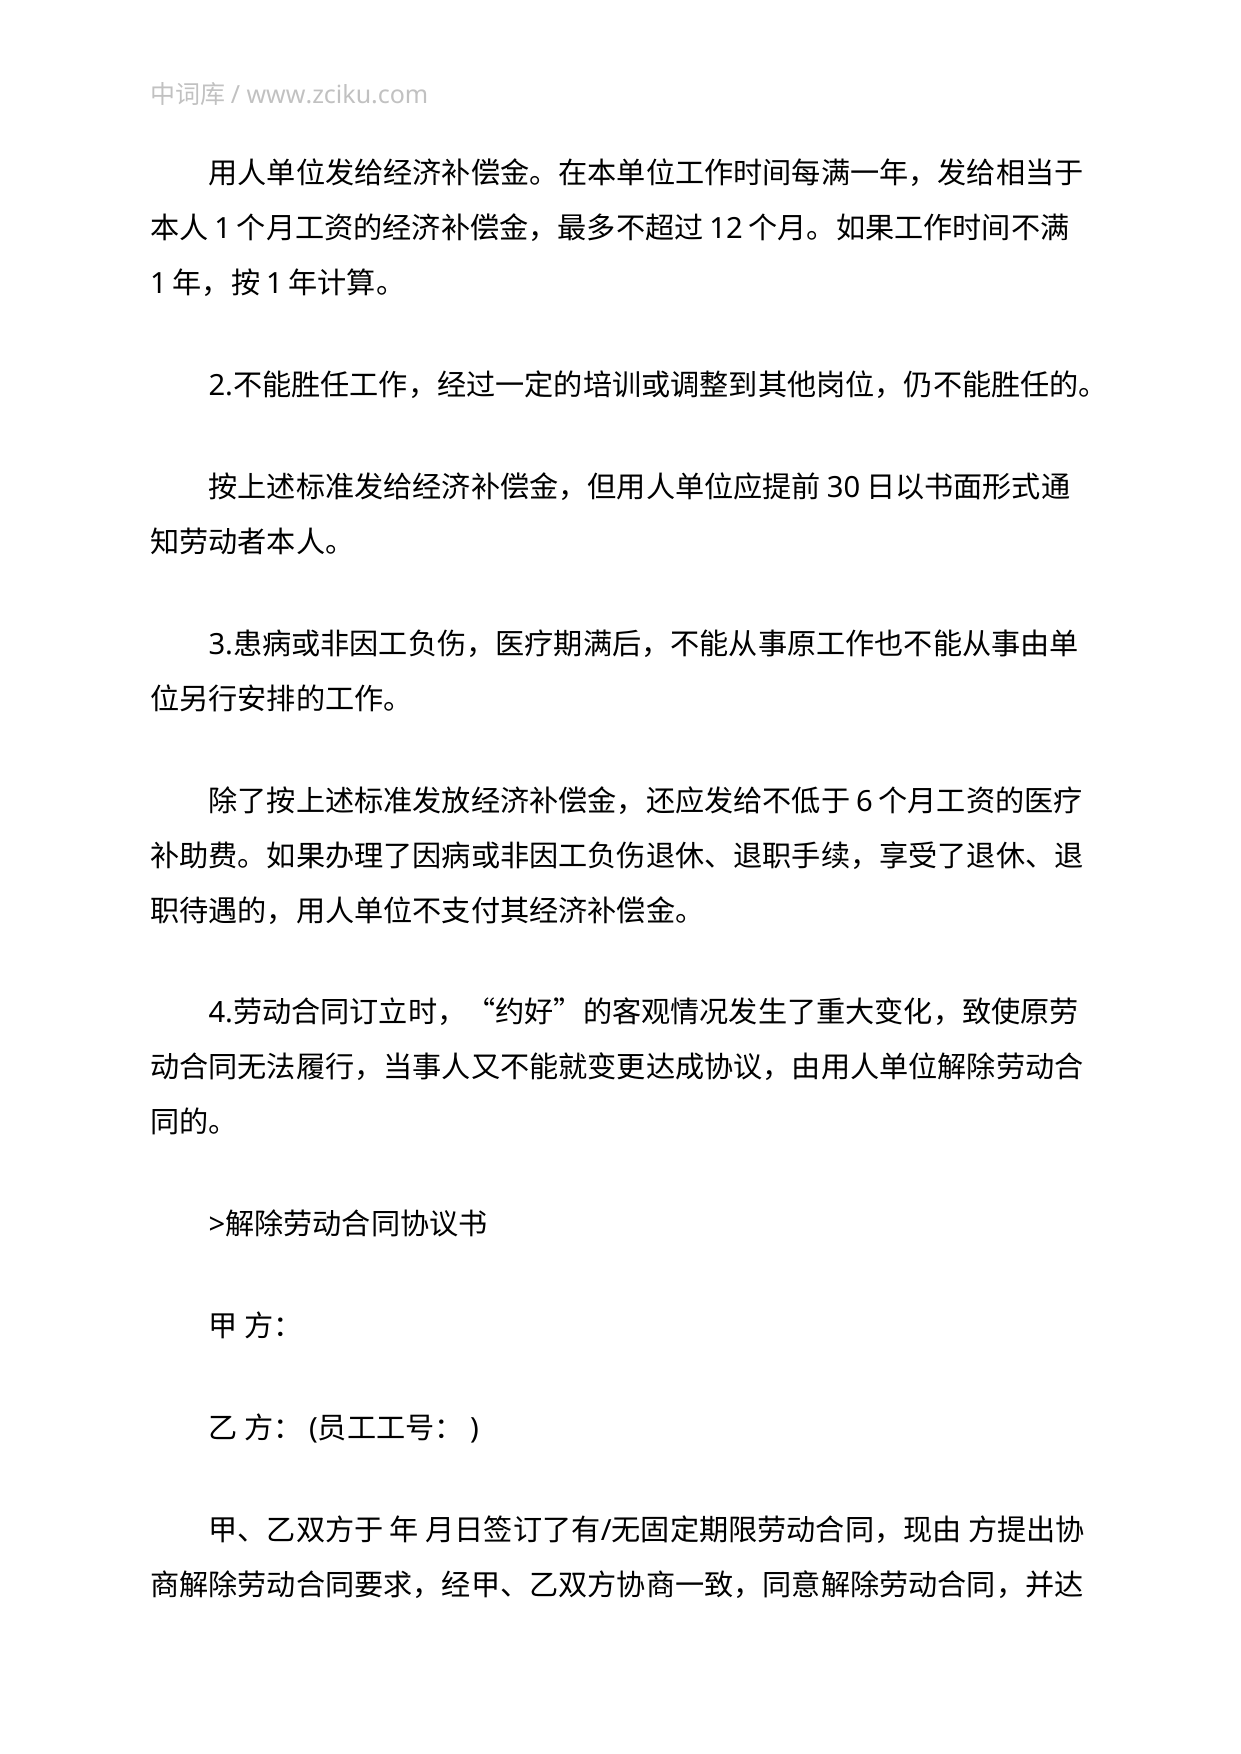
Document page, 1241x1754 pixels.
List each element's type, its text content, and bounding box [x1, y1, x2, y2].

text 用人单位发给经济补偿金。在本单位工作时间每满一年，发给相当于本人1个月工资的经济补偿金，最多不超过12个月。如果工作时间不满1年，按1年计算。 [150, 150, 1090, 302]
text 按上述标准发给经济补偿金，但用人单位应提前30日以书面形式通知劳动者本人。 [150, 464, 1090, 561]
text >解除劳动合同协议书 [150, 1201, 1090, 1243]
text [150, 1506, 1090, 1604]
text 2.不能胜任工作，经过一定的培训或调整到其他岗位，仍不能胜任的。 [150, 362, 1090, 404]
text 3.患病或非因工负伤，医疗期满后，不能从事原工作也不能从事由单位另行安排的工作。 [150, 621, 1090, 718]
text 4.劳动合同订立时，“约好”的客观情况发生了重大变化，致使原劳动合同无法履行，当事人又不能就变更达成协议，由用人单位解除劳动合同的。 [150, 989, 1090, 1141]
text 乙 方： (员工工号： ) [150, 1404, 1090, 1447]
text 甲 方： [150, 1303, 1090, 1345]
text 除了按上述标准发放经济补偿金，还应发给不低于6个月工资的医疗补助费。如果办理了因病或非因工负伤退休、退职手续，享受了退休、退职待遇的，用人单位不支付其经济补偿金。 [150, 777, 1090, 929]
